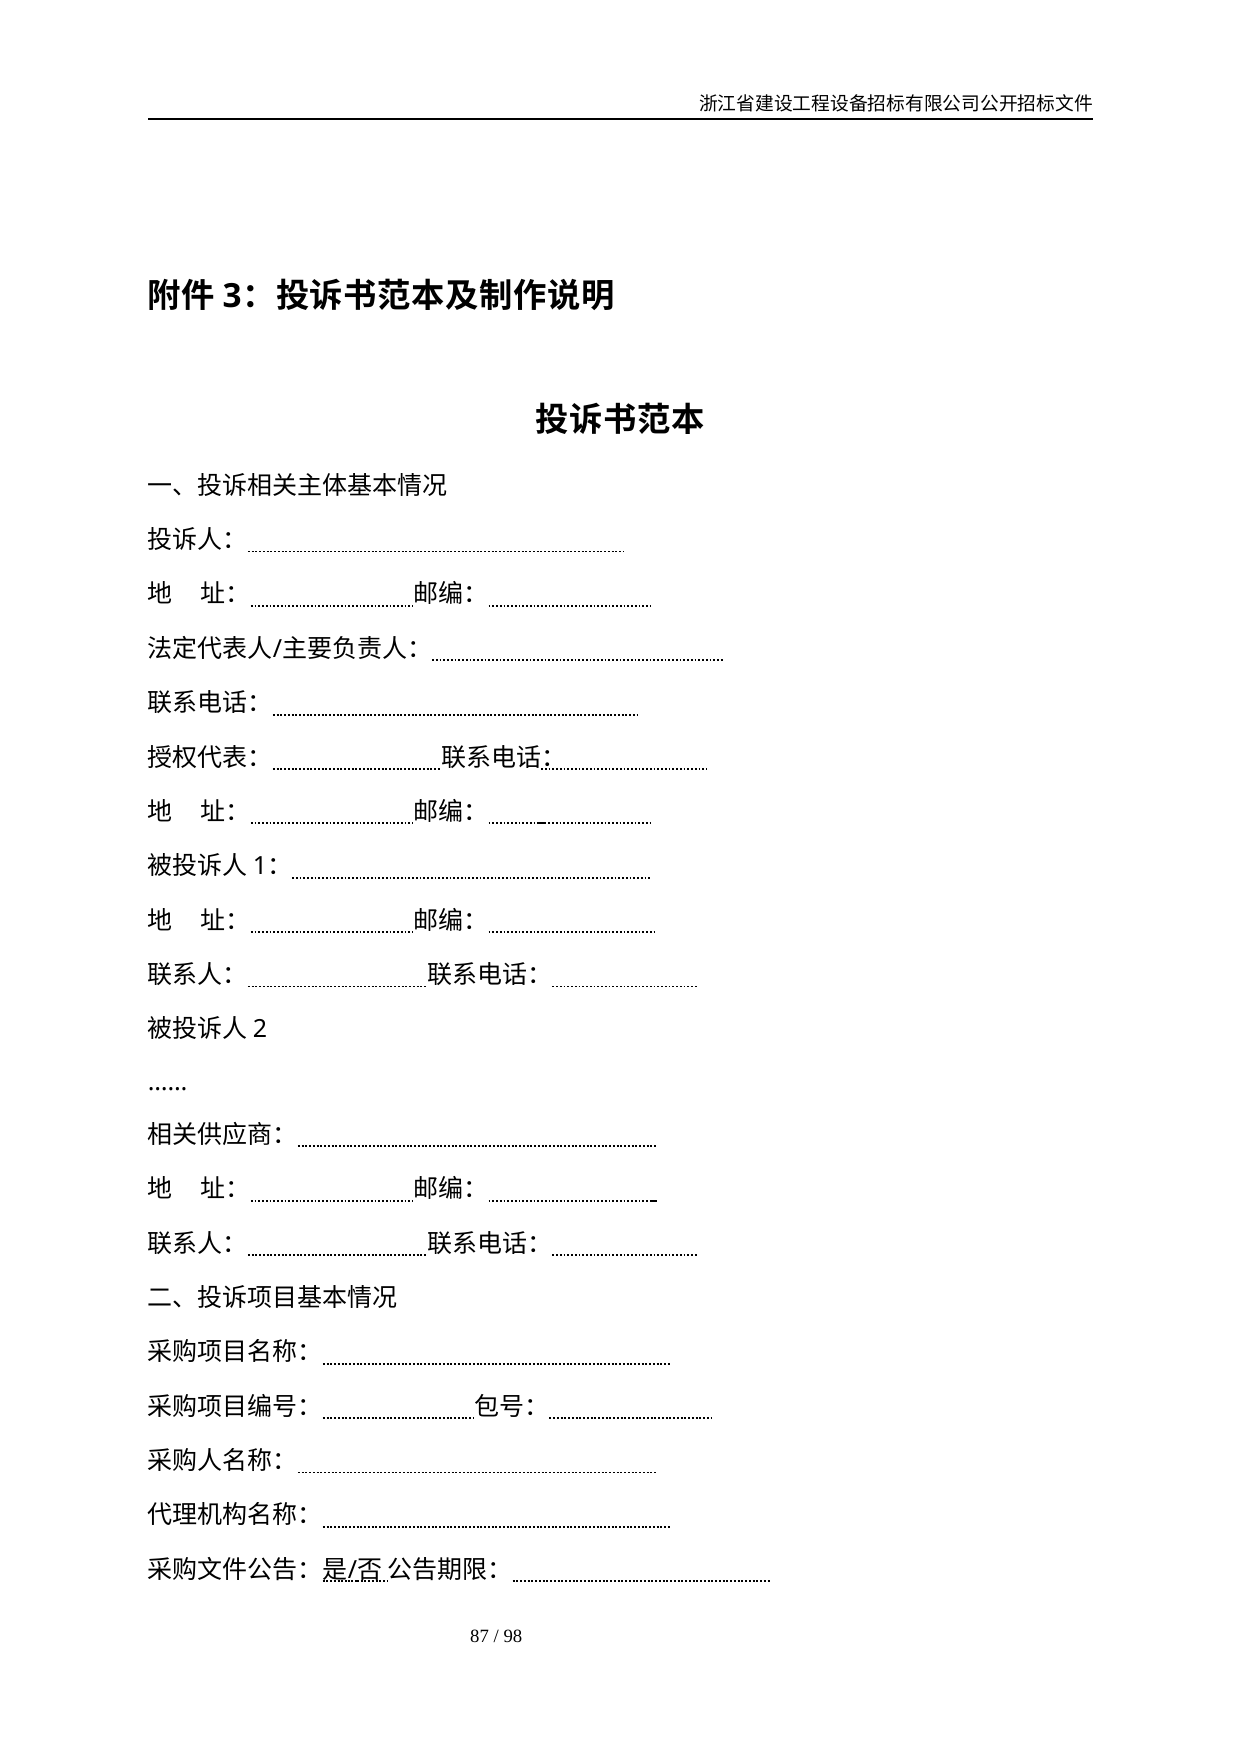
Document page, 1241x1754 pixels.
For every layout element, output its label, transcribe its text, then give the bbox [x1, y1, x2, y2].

text 授权代表： 联系电话： [148, 737, 1093, 773]
text 地 址： 邮编： [148, 1169, 1093, 1205]
text 采购文件公告：是/否 公告期限： [148, 1549, 1093, 1586]
text 采购项目编号： 包号： [148, 1386, 1093, 1422]
text 采购项目名称： [148, 1332, 1093, 1368]
text 附件3：投诉书范本及制作说明 [148, 269, 1093, 318]
text 联系人： 联系电话： [148, 954, 1093, 991]
text 投诉人： [148, 519, 1093, 556]
text 一、投诉相关主体基本情况 [148, 465, 1093, 501]
text 联系电话： [148, 683, 1093, 719]
text 投诉书范本 [148, 393, 1093, 441]
text 地 址： 邮编： [148, 791, 1093, 828]
text 代理机构名称： [148, 1495, 1093, 1531]
text 相关供应商： [148, 1114, 1093, 1151]
text …… [148, 1063, 1093, 1097]
text 二、投诉项目基本情况 [148, 1277, 1093, 1314]
text 地 址： 邮编： [148, 574, 1093, 610]
text 采购人名称： [148, 1441, 1093, 1477]
text 联系人： 联系电话： [148, 1223, 1093, 1259]
text 法定代表人/主要负责人： [148, 628, 1093, 664]
text 被投诉人2 [148, 1009, 1093, 1045]
text 被投诉人1： [148, 846, 1093, 882]
text 地 址： 邮编： [148, 900, 1093, 936]
